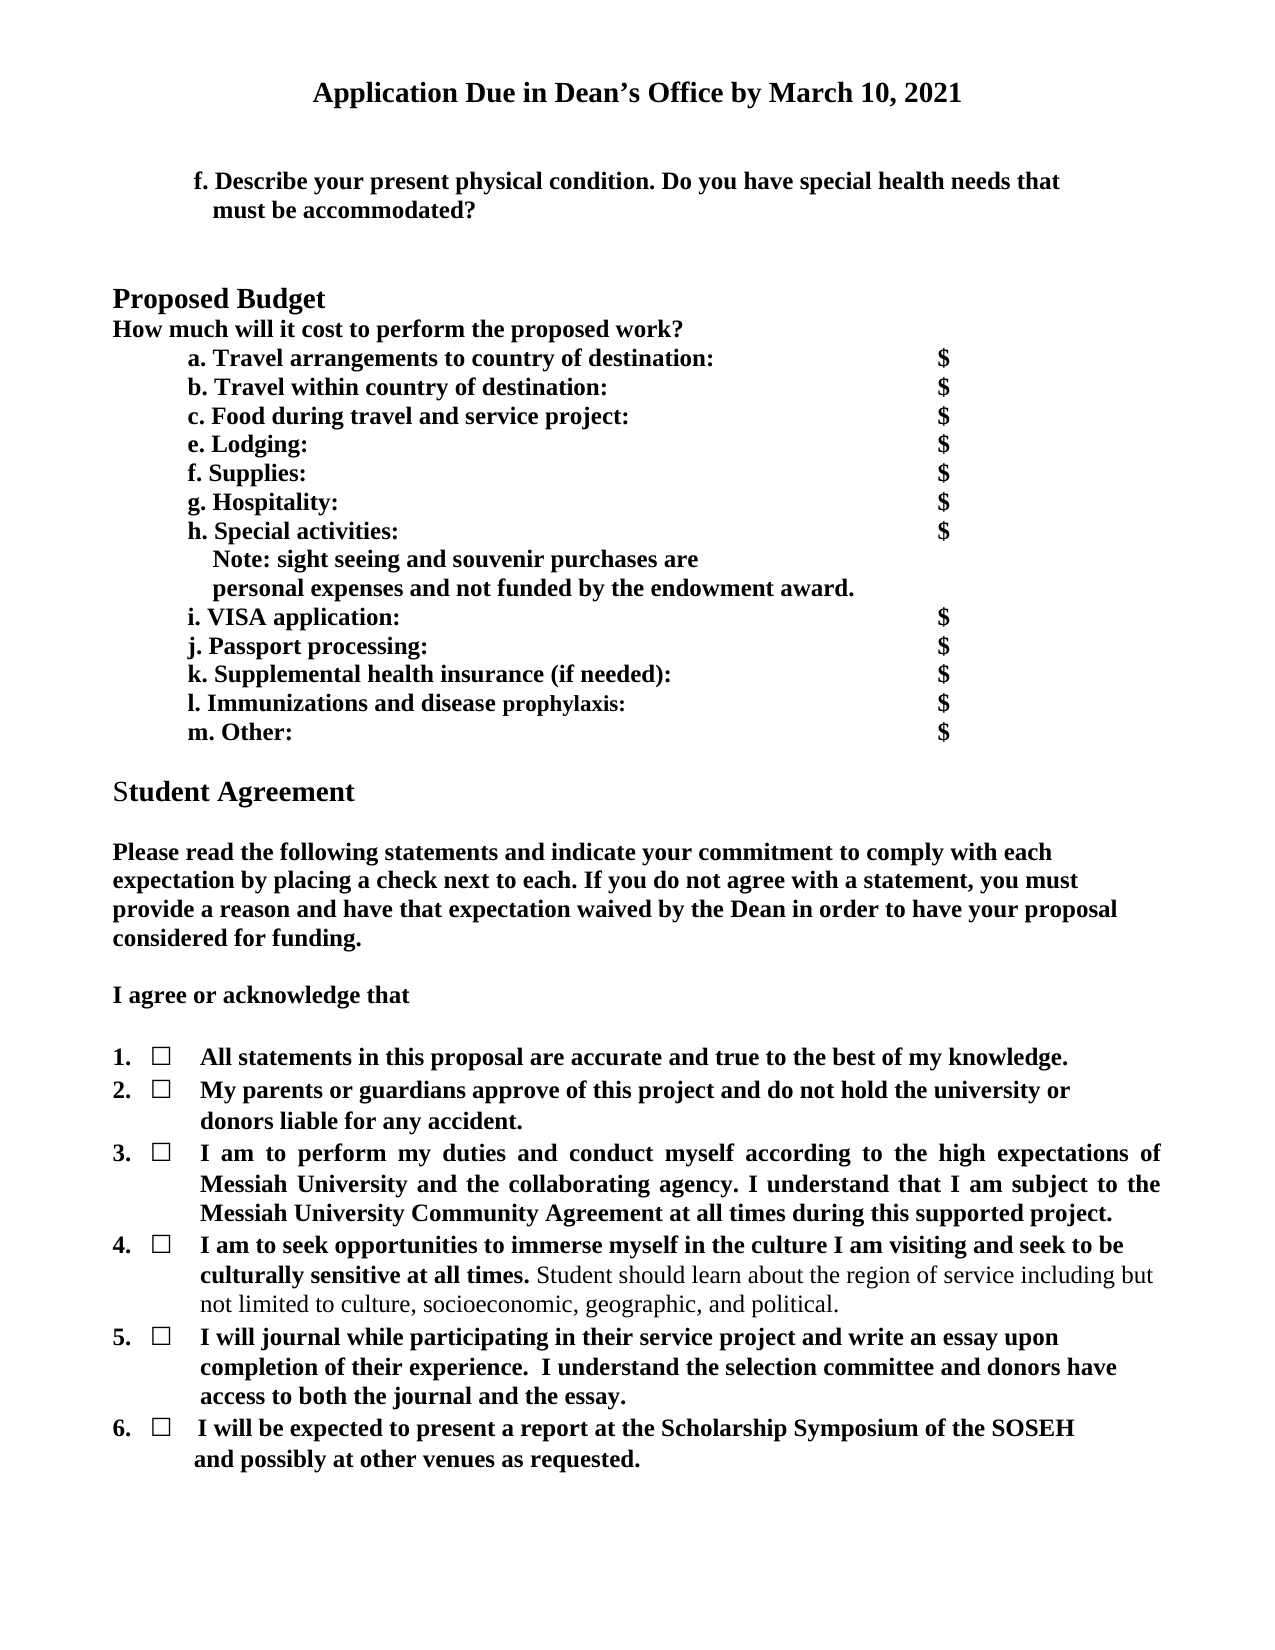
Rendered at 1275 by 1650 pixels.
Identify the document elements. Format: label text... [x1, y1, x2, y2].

text Note: sight seeing and souvenir purchases are [112, 544, 1162, 573]
text e. Lodging: $ [112, 429, 1162, 458]
text k. Supplemental health insurance (if needed): $ [112, 659, 1162, 688]
text I agree or acknowledge that [112, 981, 1162, 1009]
text 5. I will journal while participating in their service project and write an essay upon completion of their experience. I understand the selection committee and donors have access to both the journal and the essay. [112, 1318, 1162, 1410]
text donors liable for any accident. [112, 1106, 1162, 1135]
text personal expenses and not funded by the endowment award. [112, 573, 1162, 602]
text a. Travel arrangements to country of destination: $ [112, 343, 1162, 372]
text Student Agreement [112, 774, 1162, 808]
text 2. My parents or guardians approve of this project and do not hold the university or [112, 1072, 1162, 1106]
text Please read the following statements and indicate your commitment to comply with each expectation by placing a check next to each. If you do not agree with a statement, you must provide a reason and have that expectation waived by the Dean in order to have your proposal considered for funding. [112, 837, 1162, 952]
text i. VISA application: $ [112, 602, 1162, 631]
text 1. All statements in this proposal are accurate and true to the best of my knowledge. [112, 1038, 1162, 1072]
text 4. I am to seek opportunities to immerse myself in the culture I am visiting and seek to be culturally sensitive at all times. Student should learn about the region of service including but not limited to culture, socioeconomic, geographic, and political. [112, 1227, 1162, 1318]
text h. Special activities: $ [112, 516, 1162, 544]
text c. Food during travel and service project: $ [112, 401, 1162, 429]
text f. Supplies: $ [112, 458, 1162, 487]
text How much will it cost to perform the proposed work? [112, 314, 1162, 343]
text 3. I am to perform my duties and conduct myself according to the high expectations of Messiah University and the collaborating agency. I understand that I am subject to the Messiah University Community Agreement at all times during this supported project. [112, 1135, 1162, 1227]
text m. Other: $ [112, 717, 1162, 746]
text f. Describe your present physical condition. Do you have special health needs that [112, 166, 1162, 195]
text and possibly at other venues as requested. [112, 1444, 1162, 1472]
text b. Travel within country of destination: $ [112, 372, 1162, 401]
text 6. I will be expected to present a report at the Scholarship Symposium of the SOSEH [112, 1410, 1162, 1444]
text must be accommodated? [112, 195, 1162, 223]
text g. Hospitality: $ [112, 487, 1162, 516]
text j. Passport processing: $ [112, 631, 1162, 659]
text Proposed Budget [112, 281, 1162, 314]
text l. Immunizations and disease prophylaxis: $ [112, 688, 1162, 717]
